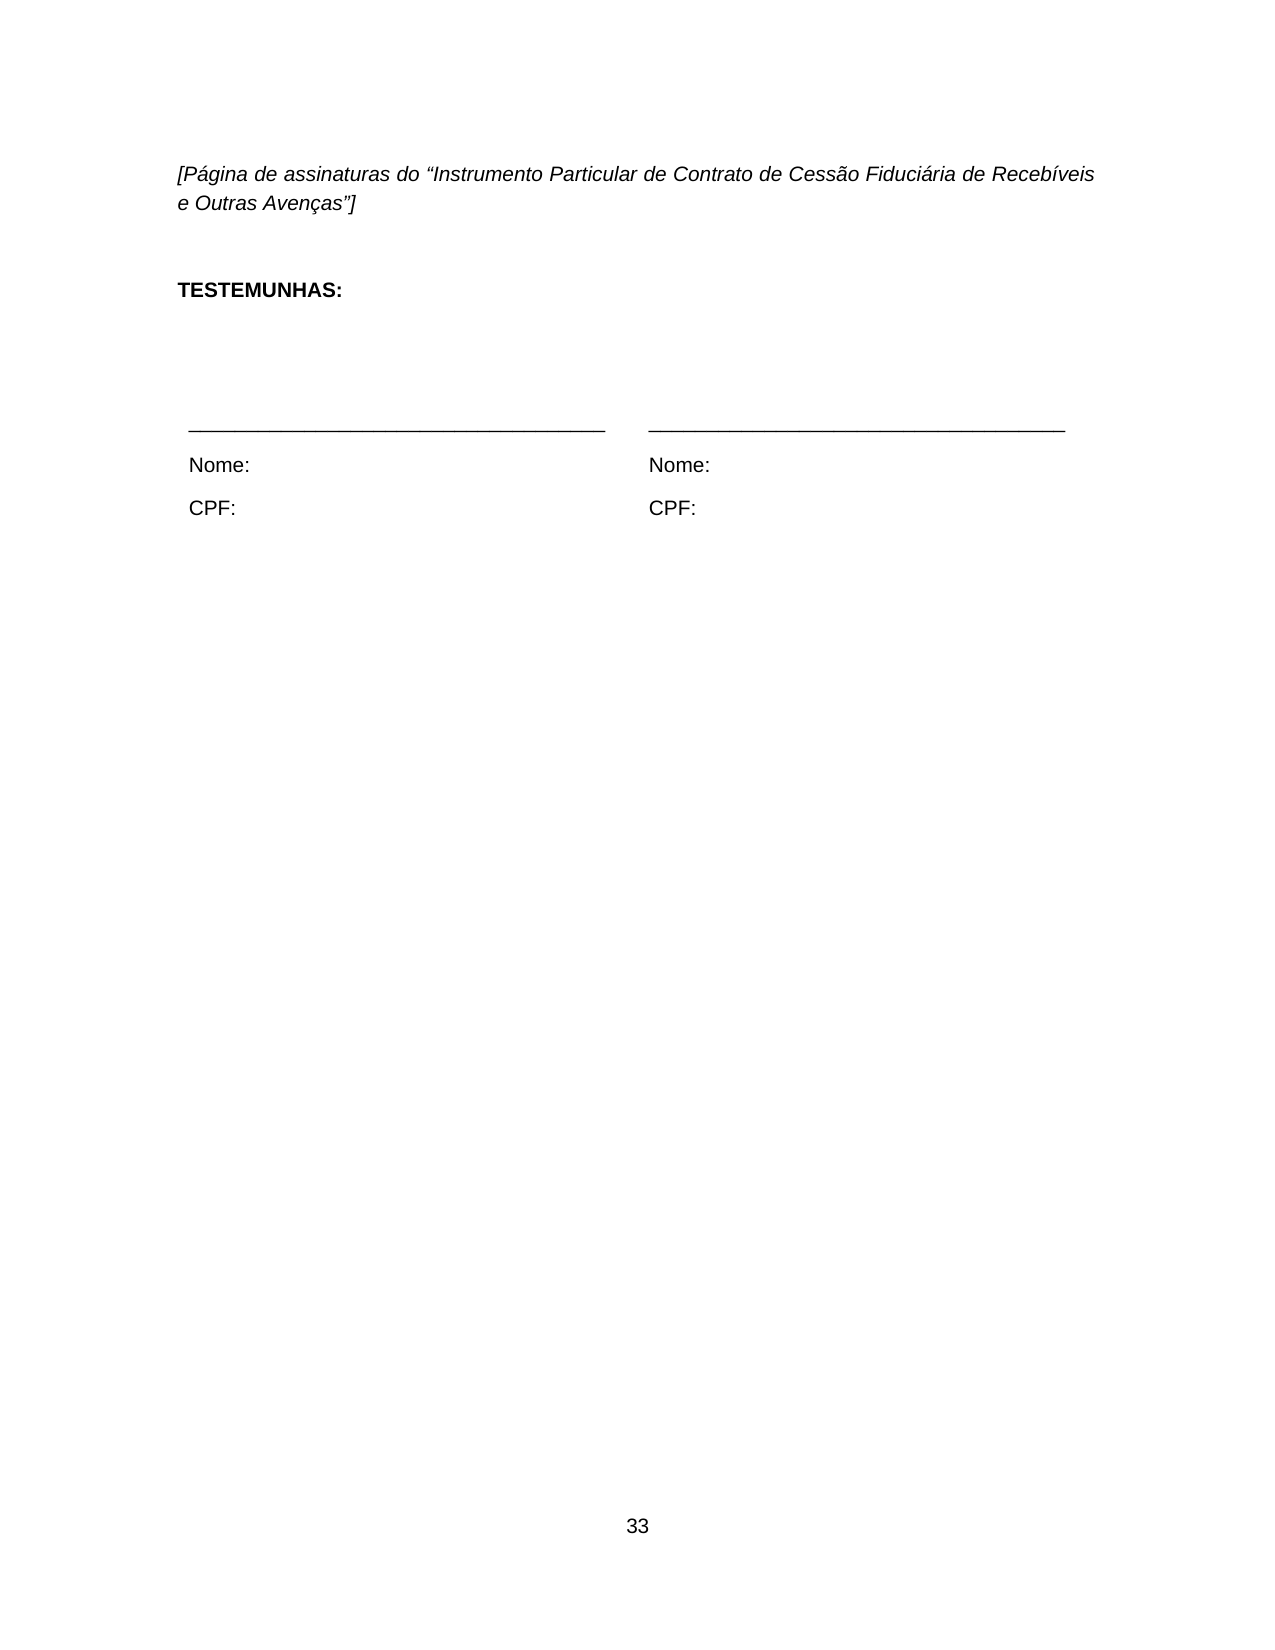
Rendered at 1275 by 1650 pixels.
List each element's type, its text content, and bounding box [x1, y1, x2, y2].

table_header ____________________________________ Nome: CPF: [638, 394, 1098, 525]
text TESTEMUNHAS: [177, 278, 1098, 302]
table_header ____________________________________ Nome: CPF: [177, 394, 637, 525]
text [Página de assinaturas do “Instrumento Particular de Contrato de Cessão Fiduciária de Recebíveis e Outras Avenças”] [177, 162, 1098, 215]
